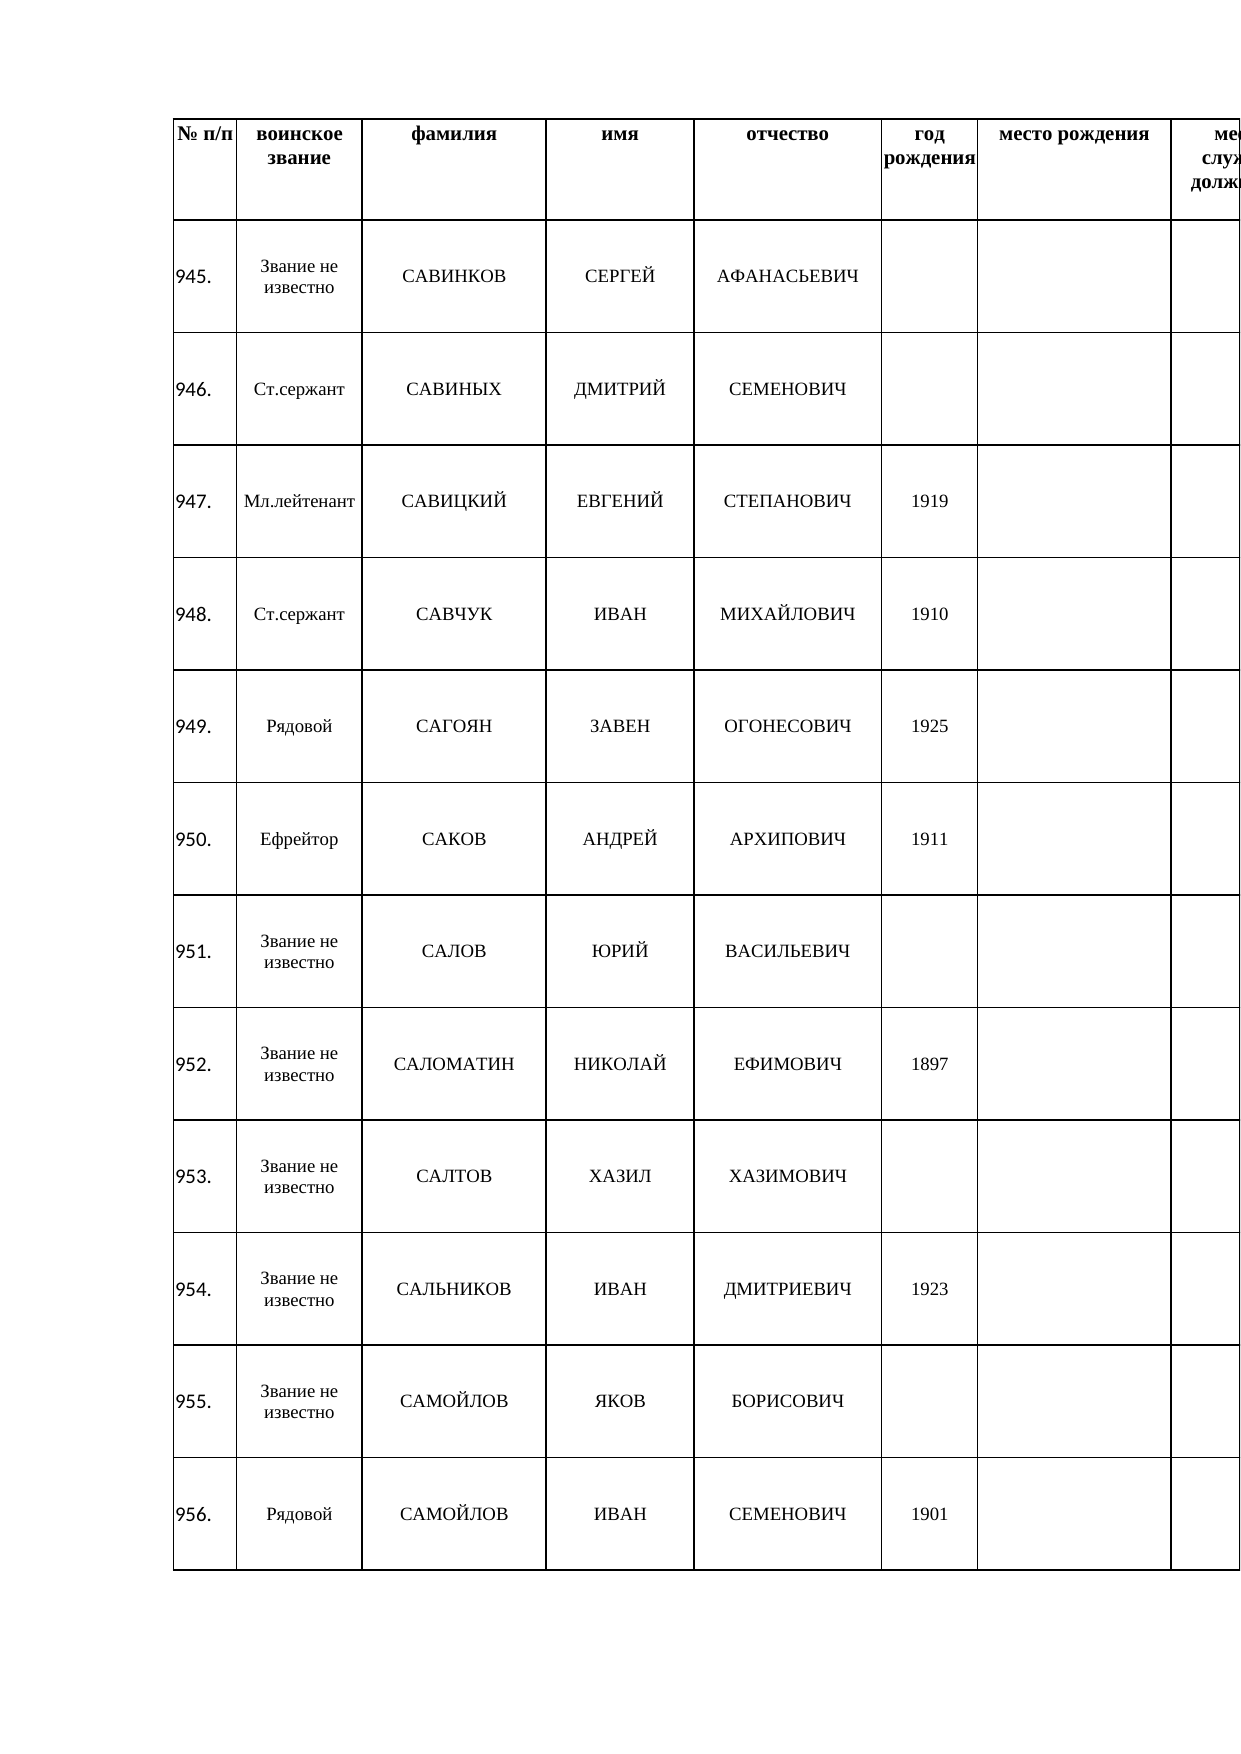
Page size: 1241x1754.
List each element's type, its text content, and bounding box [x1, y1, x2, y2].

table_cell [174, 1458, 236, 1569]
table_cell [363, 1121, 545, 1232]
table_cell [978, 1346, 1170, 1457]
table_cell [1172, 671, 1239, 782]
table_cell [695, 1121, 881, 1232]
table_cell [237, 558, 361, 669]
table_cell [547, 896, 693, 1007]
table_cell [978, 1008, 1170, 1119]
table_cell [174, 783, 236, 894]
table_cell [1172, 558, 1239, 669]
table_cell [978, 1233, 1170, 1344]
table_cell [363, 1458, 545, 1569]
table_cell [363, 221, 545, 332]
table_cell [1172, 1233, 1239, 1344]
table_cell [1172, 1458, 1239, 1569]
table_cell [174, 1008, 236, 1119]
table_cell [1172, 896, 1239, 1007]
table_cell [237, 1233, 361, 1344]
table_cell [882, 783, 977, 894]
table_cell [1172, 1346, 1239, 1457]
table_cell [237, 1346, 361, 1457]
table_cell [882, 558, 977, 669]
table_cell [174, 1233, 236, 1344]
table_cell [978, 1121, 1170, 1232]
table_header место рождения [978, 120, 1170, 219]
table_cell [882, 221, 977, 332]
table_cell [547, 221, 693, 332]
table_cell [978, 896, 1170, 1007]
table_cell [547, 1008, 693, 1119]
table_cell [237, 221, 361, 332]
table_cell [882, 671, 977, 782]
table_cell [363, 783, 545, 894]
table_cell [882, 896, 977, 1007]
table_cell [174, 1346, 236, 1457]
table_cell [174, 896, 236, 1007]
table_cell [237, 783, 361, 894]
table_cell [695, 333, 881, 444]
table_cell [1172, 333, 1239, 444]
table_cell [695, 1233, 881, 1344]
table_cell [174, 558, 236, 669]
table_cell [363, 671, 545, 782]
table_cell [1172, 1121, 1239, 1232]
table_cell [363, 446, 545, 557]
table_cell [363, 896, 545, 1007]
table_header воинское звание [237, 120, 361, 219]
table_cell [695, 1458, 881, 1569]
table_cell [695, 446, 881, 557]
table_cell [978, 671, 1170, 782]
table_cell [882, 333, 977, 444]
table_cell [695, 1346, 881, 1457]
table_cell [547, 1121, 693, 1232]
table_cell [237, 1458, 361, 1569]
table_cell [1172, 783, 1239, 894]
table_header отчество [695, 120, 881, 219]
table_header № п/п [174, 120, 236, 219]
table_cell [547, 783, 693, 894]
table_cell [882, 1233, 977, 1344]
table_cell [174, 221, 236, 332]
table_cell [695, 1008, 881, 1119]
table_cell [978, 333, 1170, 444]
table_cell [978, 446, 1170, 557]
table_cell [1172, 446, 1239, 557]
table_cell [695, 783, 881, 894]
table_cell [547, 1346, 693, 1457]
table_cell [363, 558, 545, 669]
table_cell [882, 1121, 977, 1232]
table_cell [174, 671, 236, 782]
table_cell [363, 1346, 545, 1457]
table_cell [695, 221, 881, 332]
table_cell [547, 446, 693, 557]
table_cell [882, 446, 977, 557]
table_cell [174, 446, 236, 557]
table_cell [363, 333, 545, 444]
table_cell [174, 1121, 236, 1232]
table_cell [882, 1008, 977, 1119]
table_header год рождения [882, 120, 977, 219]
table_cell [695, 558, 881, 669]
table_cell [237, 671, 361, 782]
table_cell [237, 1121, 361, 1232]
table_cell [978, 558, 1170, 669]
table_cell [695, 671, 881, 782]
table_header фамилия [363, 120, 545, 219]
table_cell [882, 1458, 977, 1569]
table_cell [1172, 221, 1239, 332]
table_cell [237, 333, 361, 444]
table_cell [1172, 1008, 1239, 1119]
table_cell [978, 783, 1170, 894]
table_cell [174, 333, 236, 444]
table_header место службы, должность [1172, 120, 1239, 219]
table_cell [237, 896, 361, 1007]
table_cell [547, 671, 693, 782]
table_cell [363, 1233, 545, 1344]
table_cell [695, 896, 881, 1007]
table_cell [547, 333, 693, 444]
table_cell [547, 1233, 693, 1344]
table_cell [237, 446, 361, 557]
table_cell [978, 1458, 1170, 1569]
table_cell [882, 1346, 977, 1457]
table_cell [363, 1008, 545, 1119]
table_header имя [547, 120, 693, 219]
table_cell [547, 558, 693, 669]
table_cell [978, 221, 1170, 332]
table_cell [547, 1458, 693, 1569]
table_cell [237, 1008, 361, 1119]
